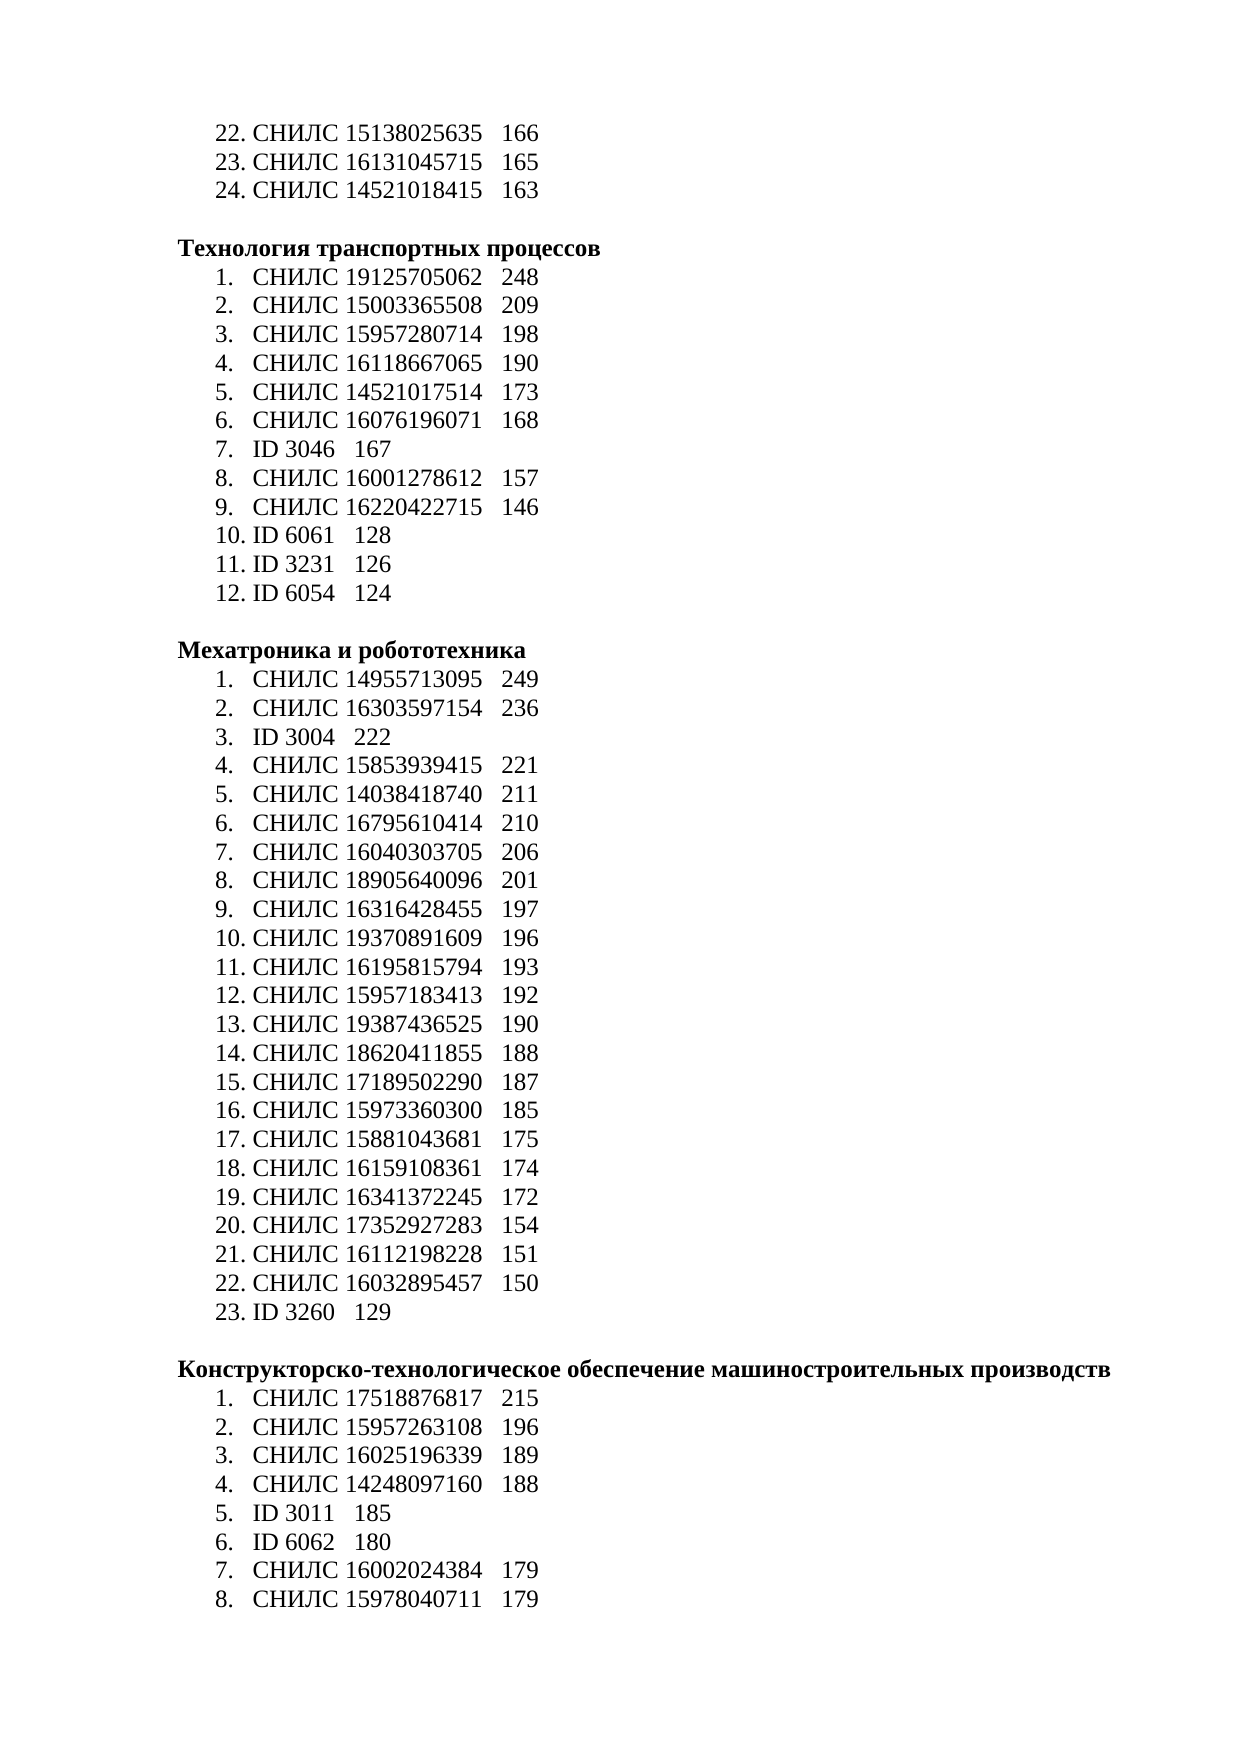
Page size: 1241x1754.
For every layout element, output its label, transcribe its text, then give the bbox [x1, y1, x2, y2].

list СНИЛС 15978040711 179 [215, 1584, 1152, 1613]
list СНИЛС 19387436525 190 [215, 1009, 1152, 1038]
list СНИЛС 19370891609 196 [215, 923, 1152, 952]
list ID 6061 128 [215, 521, 1152, 549]
list СНИЛС 16002024384 179 [215, 1556, 1152, 1584]
list СНИЛС 15957263108 196 [215, 1412, 1152, 1441]
list СНИЛС 16341372245 172 [215, 1182, 1152, 1211]
list СНИЛС 16032895457 150 [215, 1268, 1152, 1297]
list ID 6054 124 [215, 578, 1152, 607]
list СНИЛС 16025196339 189 [215, 1441, 1152, 1469]
list СНИЛС 16118667065 190 [215, 348, 1152, 377]
list ID 3011 185 [215, 1498, 1152, 1527]
list ID 3004 222 [215, 722, 1152, 751]
list СНИЛС 16112198228 151 [215, 1239, 1152, 1268]
list СНИЛС 14038418740 211 [215, 779, 1152, 808]
list СНИЛС 16795610414 210 [215, 808, 1152, 837]
list СНИЛС 16001278612 157 [215, 463, 1152, 492]
list СНИЛС 15973360300 185 [215, 1096, 1152, 1124]
list ID 3046 167 [215, 434, 1152, 463]
list СНИЛС 17352927283 154 [215, 1211, 1152, 1239]
list СНИЛС 17518876817 215 [215, 1383, 1152, 1412]
list ID 3260 129 [215, 1297, 1152, 1326]
list СНИЛС 15003365508 209 [215, 291, 1152, 319]
list СНИЛС 16159108361 174 [215, 1153, 1152, 1182]
list СНИЛС 15881043681 175 [215, 1124, 1152, 1153]
list СНИЛС 16195815794 193 [215, 952, 1152, 981]
list СНИЛС 17189502290 187 [215, 1067, 1152, 1096]
text Технология транспортных процессов [177, 233, 1152, 262]
list ID 6062 180 [215, 1527, 1152, 1556]
list СНИЛС 15853939415 221 [215, 751, 1152, 779]
list СНИЛС 14521018415 163 [215, 176, 1152, 204]
list СНИЛС 15957280714 198 [215, 319, 1152, 348]
list СНИЛС 16040303705 206 [215, 837, 1152, 866]
text Конструкторско-технологическое обеспечение машиностроительных производств [177, 1354, 1152, 1383]
list СНИЛС 15138025635 166 [215, 118, 1152, 147]
list СНИЛС 16220422715 146 [215, 492, 1152, 521]
list СНИЛС 16131045715 165 [215, 147, 1152, 176]
list СНИЛС 15957183413 192 [215, 981, 1152, 1009]
list СНИЛС 16076196071 168 [215, 406, 1152, 434]
list ID 3231 126 [215, 549, 1152, 578]
list СНИЛС 16303597154 236 [215, 693, 1152, 722]
list СНИЛС 14955713095 249 [215, 664, 1152, 693]
list СНИЛС 16316428455 197 [215, 894, 1152, 923]
list СНИЛС 18620411855 188 [215, 1038, 1152, 1067]
list СНИЛС 18905640096 201 [215, 866, 1152, 894]
list СНИЛС 14521017514 173 [215, 377, 1152, 406]
list СНИЛС 14248097160 188 [215, 1469, 1152, 1498]
text Мехатроника и робототехника [177, 636, 1152, 664]
list СНИЛС 19125705062 248 [215, 262, 1152, 291]
